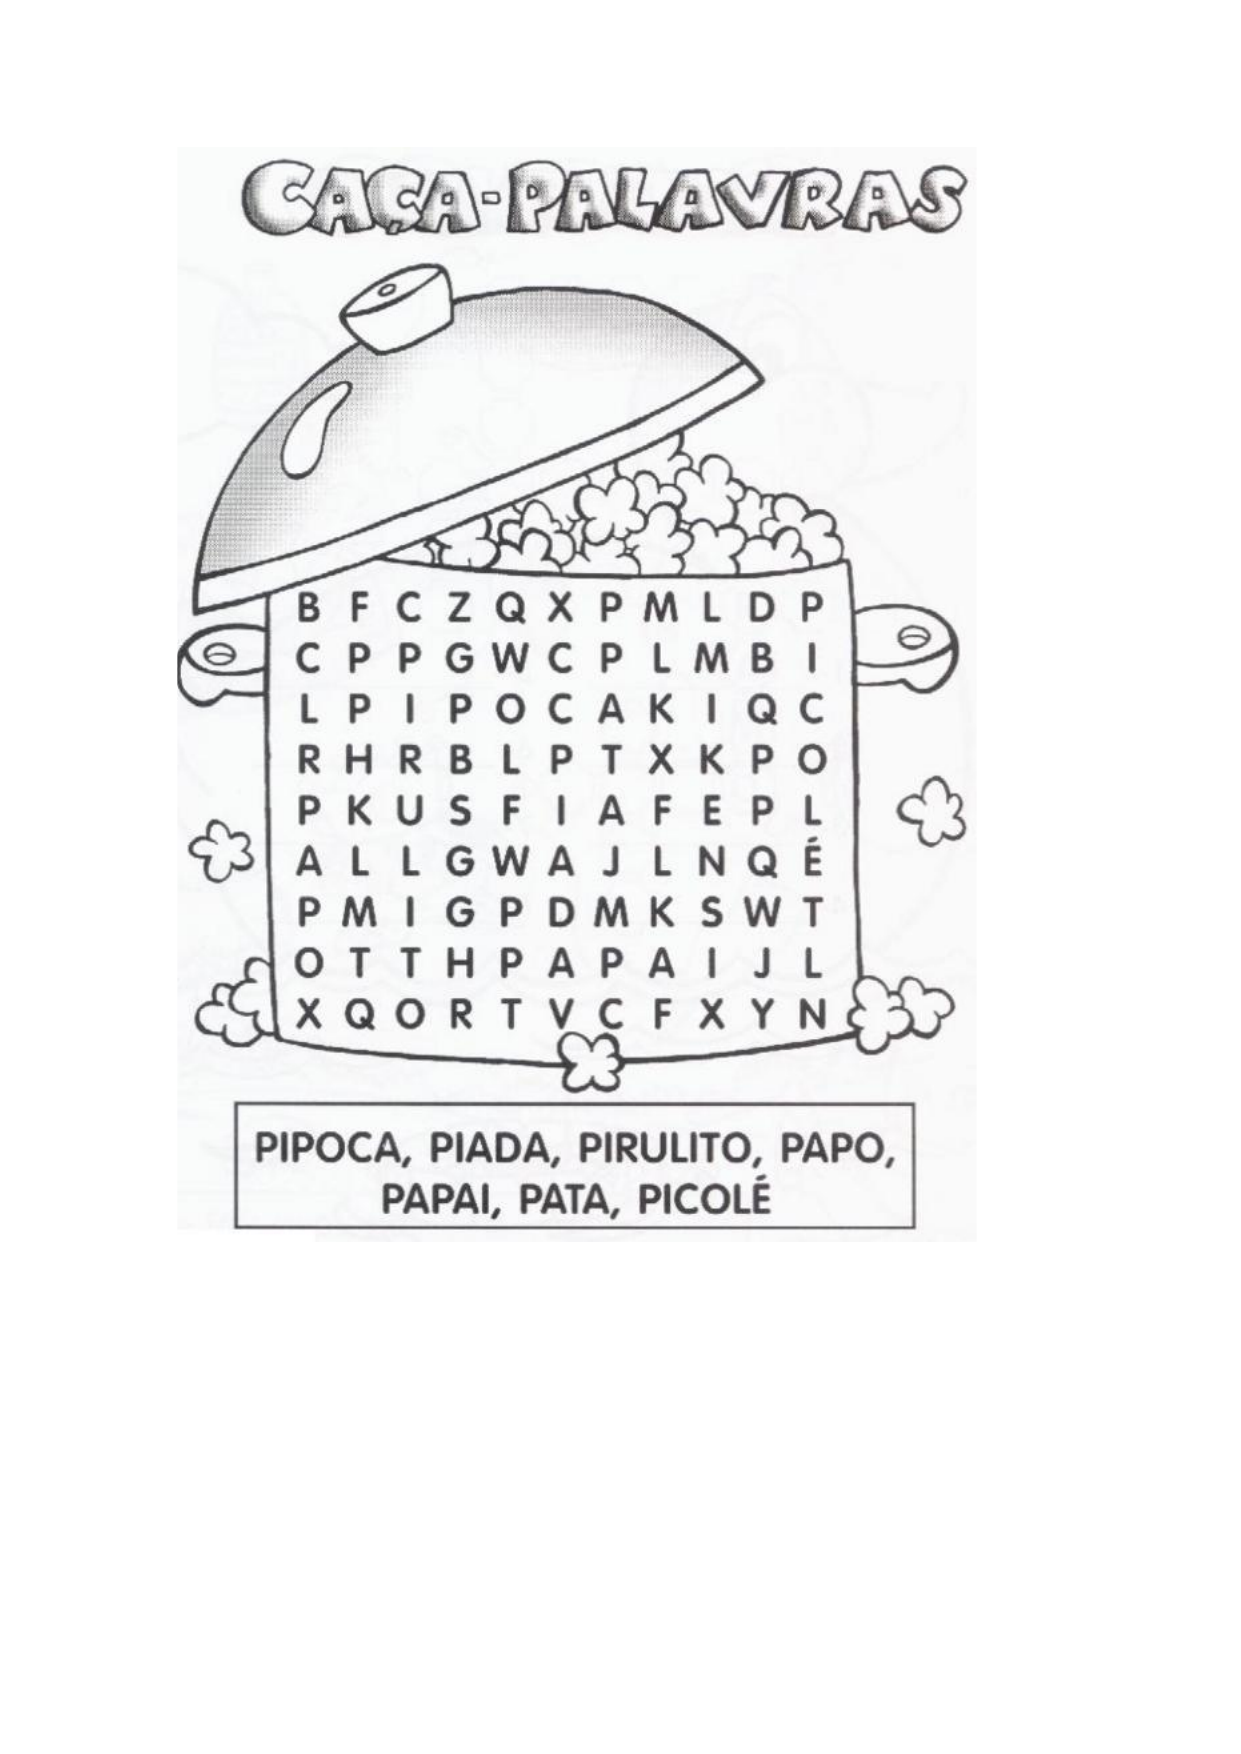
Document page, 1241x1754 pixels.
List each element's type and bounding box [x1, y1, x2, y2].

picture [177, 147, 977, 1242]
